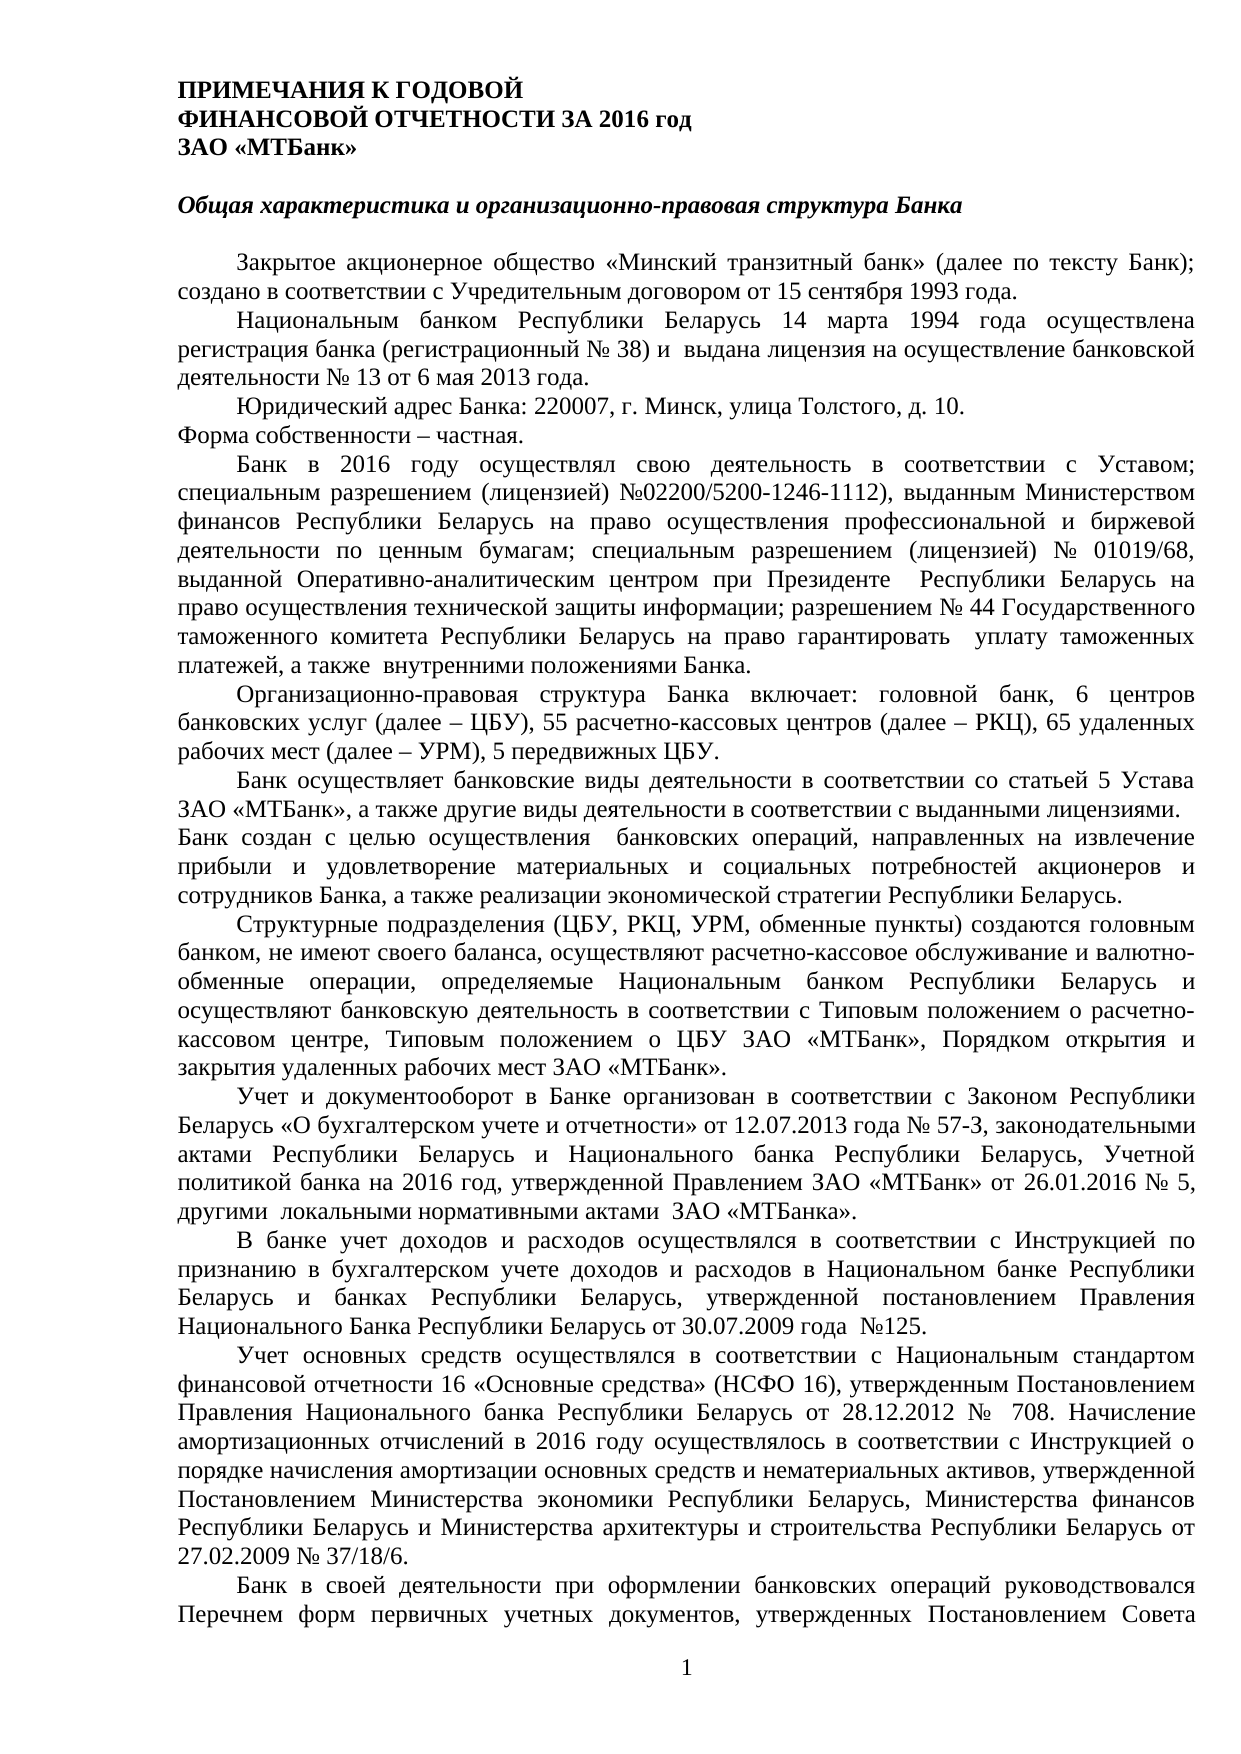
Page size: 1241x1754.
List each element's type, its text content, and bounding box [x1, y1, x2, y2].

text Структурные подразделения (ЦБУ, РКЦ, УРМ, обменные пункты) создаются головным банком, не имеют своего баланса, осуществляют расчетно-кассовое обслуживание и валютно-обменные операции, определяемые Национальным банком Республики Беларусь и осуществляют банковскую деятельность в соответствии с Типовым положением о расчетно-кассовом центре, Типовым положением о ЦБУ ЗАО «МТБанк», Порядком открытия и закрытия удаленных рабочих мест ЗАО «МТБанк». [177, 909, 1196, 1081]
text Банк осуществляет банковские виды деятельности в соответствии со статьей 5 Устава ЗАО «МТБанк», а также другие виды деятельности в соответствии с выданными лицензиями. [177, 765, 1196, 822]
text Учет и документооборот в Банке организован в соответствии с Законом Республики Беларусь «О бухгалтерском учете и отчетности» от 12.07.2013 года № 57-З, законодательными актами Республики Беларусь и Национального банка Республики Беларусь, Учетной политикой банка на 2016 год, утвержденной Правлением ЗАО «МТБанк» от 26.01.2016 № 5, другими локальными нормативными актами ЗАО «МТБанка». [177, 1081, 1196, 1225]
text Банк создан с целью осуществления банковских операций, направленных на извлечение прибыли и удовлетворение материальных и социальных потребностей акционеров и сотрудников Банка, а также реализации экономической стратегии Республики Беларусь. [177, 822, 1196, 909]
text ЗАО «МТБанк» [177, 132, 1196, 161]
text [177, 1570, 1196, 1627]
text Учет основных средств осуществлялся в соответствии с Национальным стандартом финансовой отчетности 16 «Основные средства» (НСФО 16), утвержденным Постановлением Правления Национального банка Республики Беларусь от 28.12.2012 № 708. Начисление амортизационных отчислений в 2016 году осуществлялось в соответствии с Инструкцией о порядке начисления амортизации основных средств и нематериальных активов, утвержденной Постановлением Министерства экономики Республики Беларусь, Министерства финансов Республики Беларусь и Министерства архитектуры и строительства Республики Беларусь от 27.02.2009 № 37/18/6. [177, 1340, 1196, 1570]
text Организационно-правовая структура Банка включает: головной банк, 6 центров банковских услуг (далее – ЦБУ), 55 расчетно-кассовых центров (далее – РКЦ), 65 удаленных рабочих мест (далее – УРМ), 5 передвижных ЦБУ. [177, 679, 1196, 765]
text Общая характеристика и организационно-правовая структура Банка [177, 190, 1196, 219]
text Банк в 2016 году осуществлял свою деятельность в соответствии с Уставом; специальным разрешением (лицензией) №02200/5200-1246-1112), выданным Министерством финансов Республики Беларусь на право осуществления профессиональной и биржевой деятельности по ценным бумагам; специальным разрешением (лицензией) № 01019/68, выданной Оперативно-аналитическим центром при Президенте Республики Беларусь на право осуществления технической защиты информации; разрешением № 44 Государственного таможенного комитета Республики Беларусь на право гарантировать уплату таможенных платежей, а также внутренними положениями Банка. [177, 449, 1196, 679]
text В банке учет доходов и расходов осуществлялся в соответствии с Инструкцией по признанию в бухгалтерском учете доходов и расходов в Национальном банке Республики Беларусь и банках Республики Беларусь, утвержденной постановлением Правления Национального Банка Республики Беларусь от 30.07.2009 года №125. [177, 1225, 1196, 1340]
text Форма собственности – частная. [177, 420, 1196, 449]
text Национальным банком Республики Беларусь 14 марта 1994 года осуществлена регистрация банка (регистрационный № 38) и выдана лицензия на осуществление банковской деятельности № 13 от 6 мая 2013 года. [177, 305, 1196, 391]
text Закрытое акционерное общество «Минский транзитный банк» (далее по тексту Банк); создано в соответствии с Учредительным договором от 15 сентября 1993 года. [177, 247, 1196, 305]
text ПРИМЕЧАНИЯ К ГОДОВОЙ [177, 75, 1196, 104]
text ФИНАНСОВОЙ ОТЧЕТНОСТИ ЗА 2016 год [177, 104, 1196, 132]
text Юридический адрес Банка: 220007, г. Минск, улица Толстого, д. 10. [177, 391, 1196, 420]
